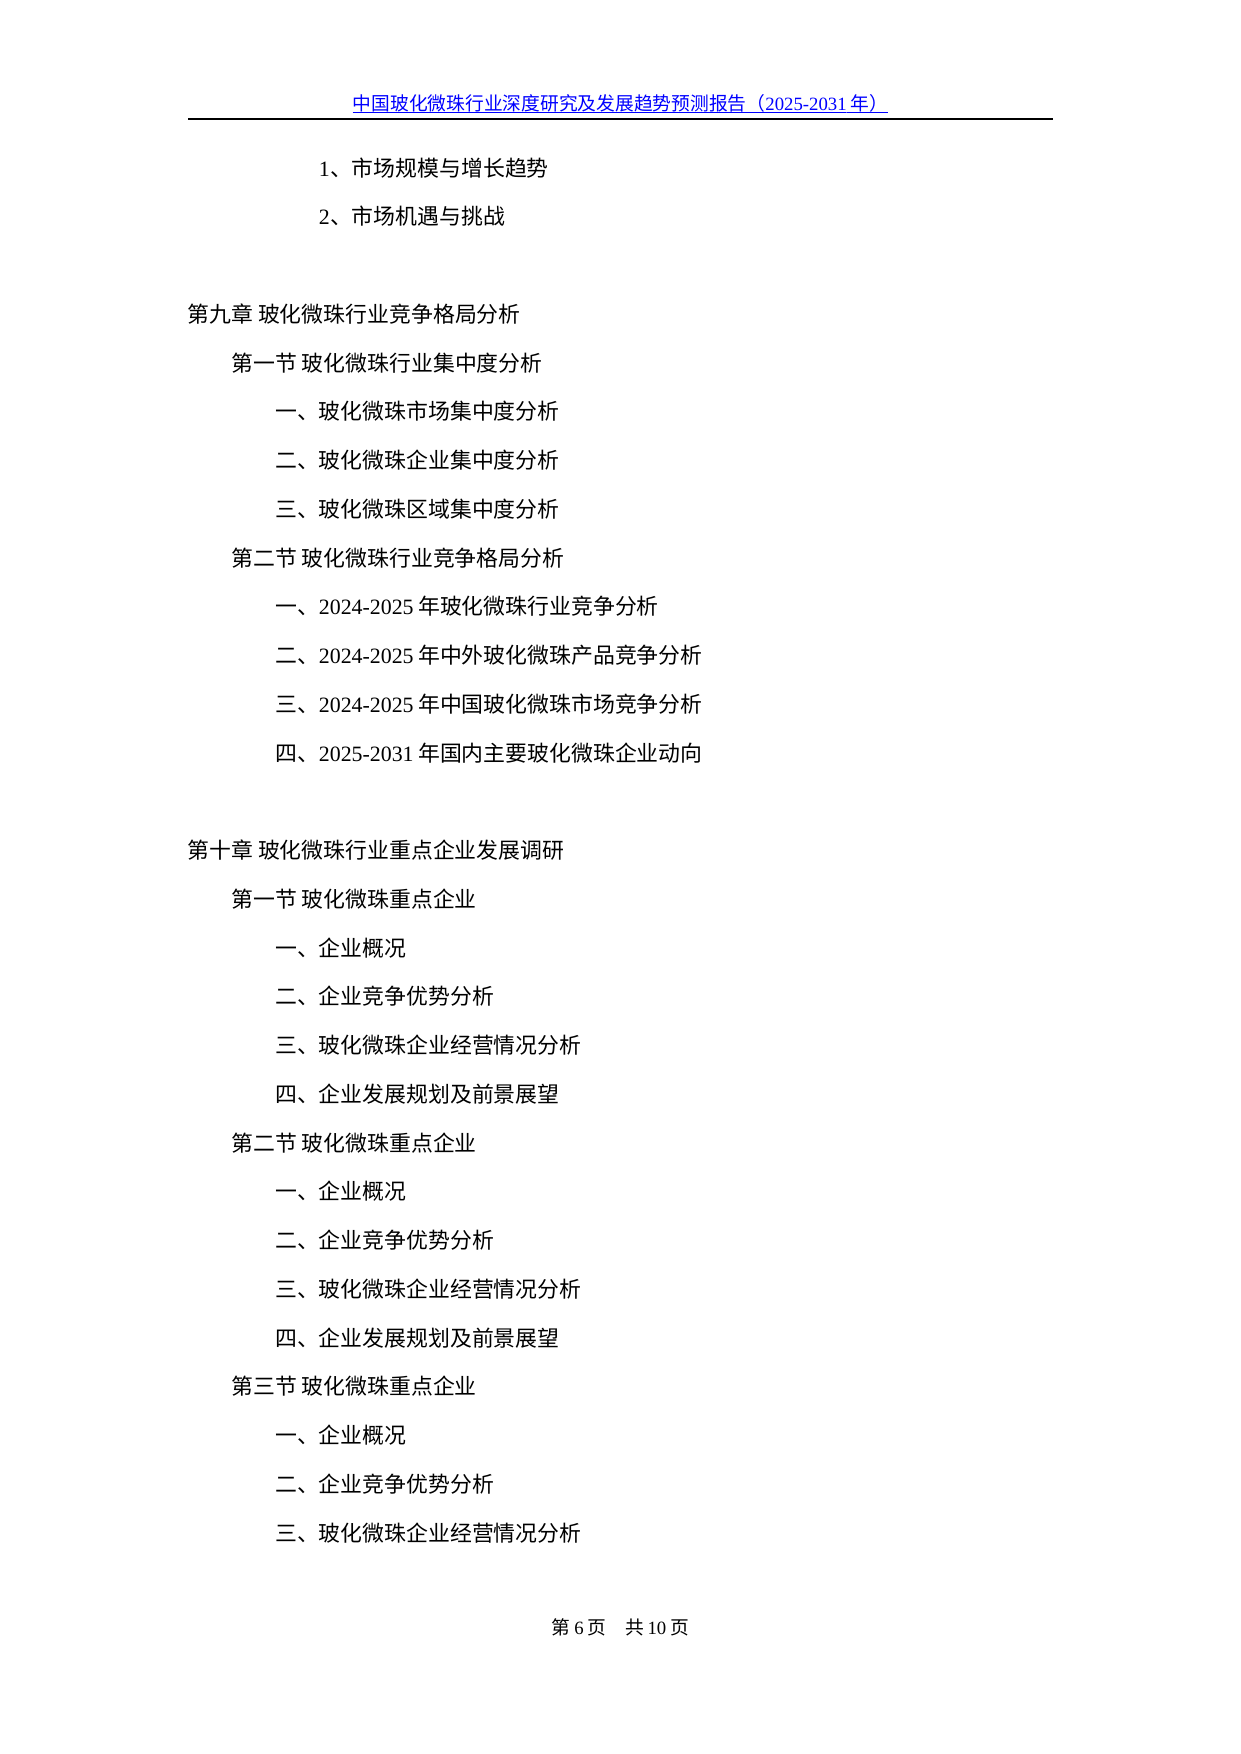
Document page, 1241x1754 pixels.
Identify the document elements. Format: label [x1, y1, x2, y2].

text [187, 150, 1053, 1548]
